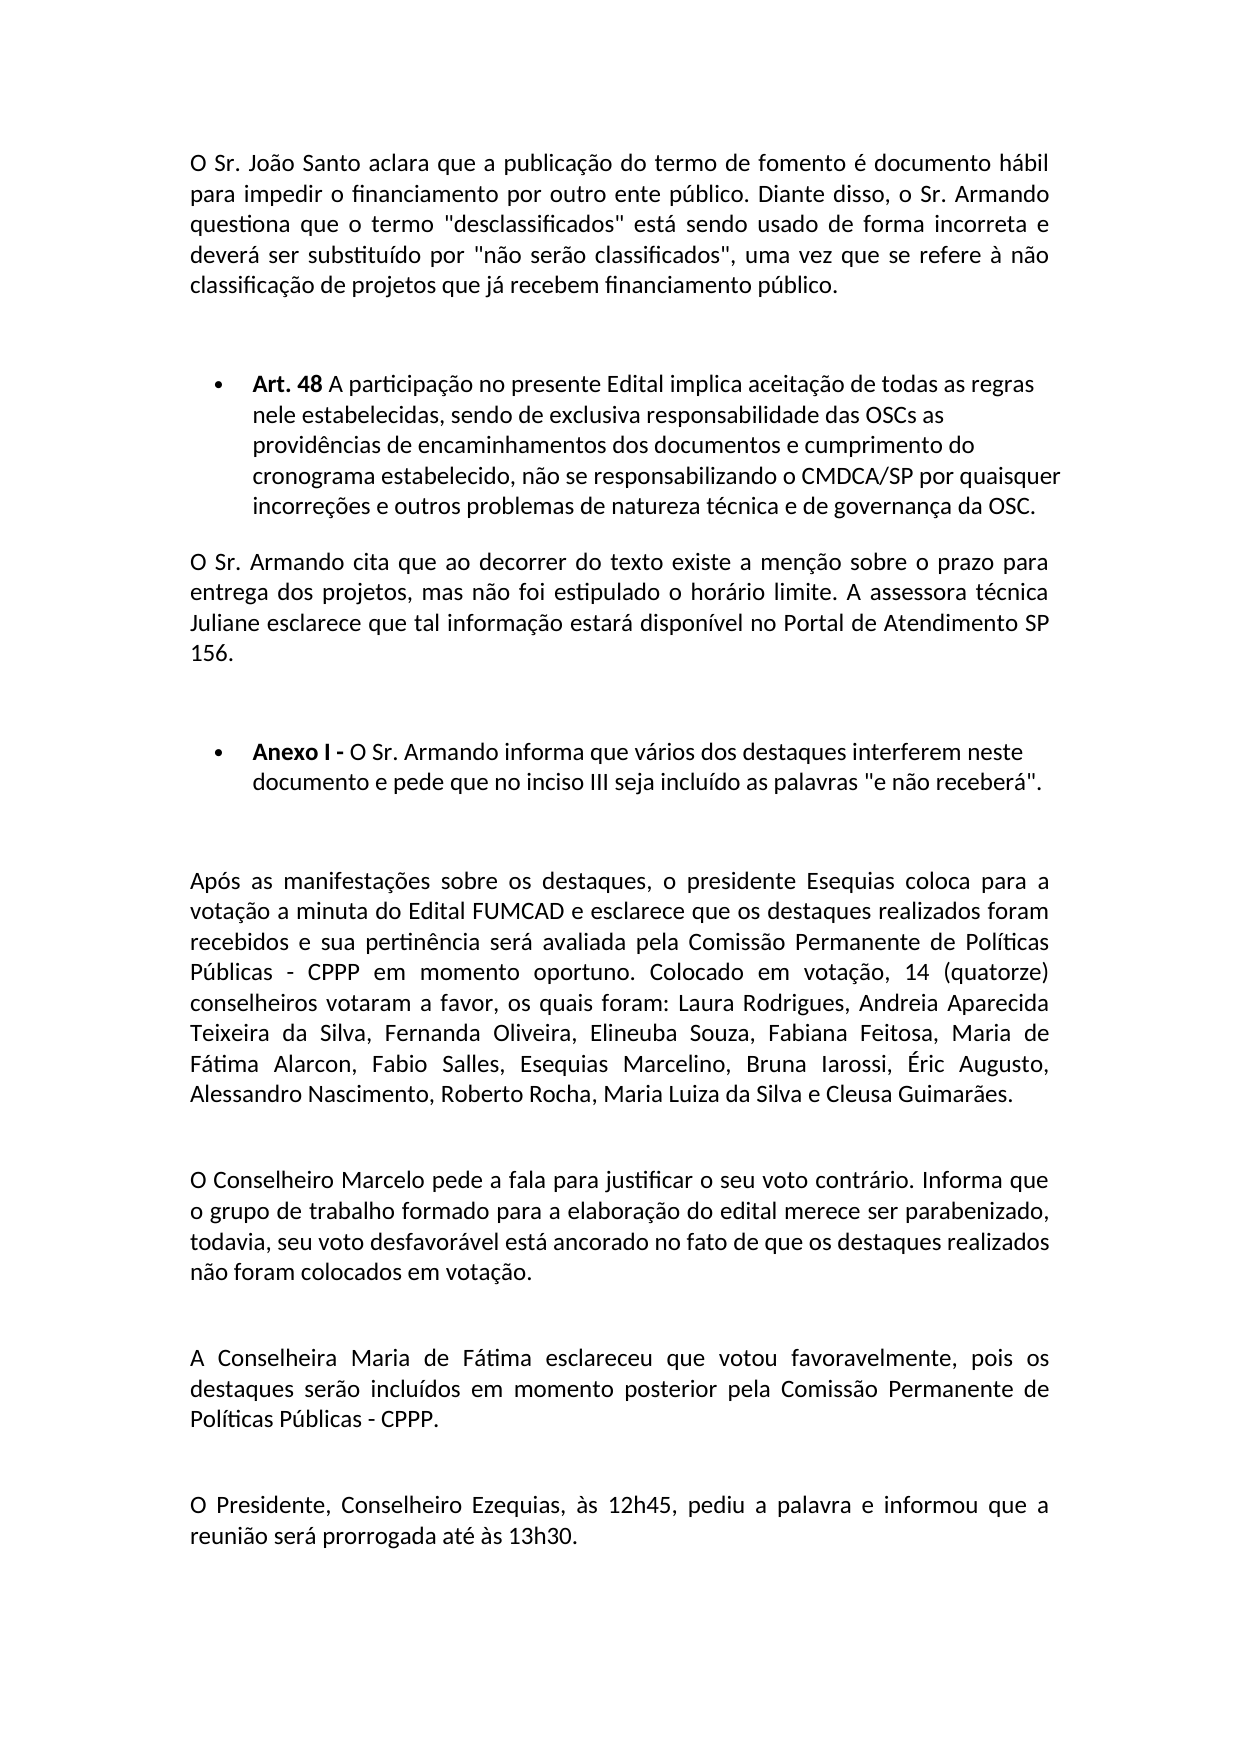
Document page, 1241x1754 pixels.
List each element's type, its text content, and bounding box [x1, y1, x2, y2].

text Após as manifestações sobre os destaques, o presidente Esequias coloca para a votação a minuta do Edital FUMCAD e esclarece que os destaques realizados foram recebidos e sua pertinência será avaliada pela Comissão Permanente de Políticas Públicas - CPPP em momento oportuno. Colocado em votação, 14 (quatorze) conselheiros votaram a favor, os quais foram: Laura Rodrigues, Andreia Aparecida Teixeira da Silva, Fernanda Oliveira, Elineuba Souza, Fabiana Feitosa, Maria de Fátima Alarcon, Fabio Salles, Esequias Marcelino, Bruna Iarossi, Éric Augusto, Alessandro Nascimento, Roberto Rocha, Maria Luiza da Silva e Cleusa Guimarães. [190, 865, 1051, 1109]
text O Conselheiro Marcelo pede a fala para justificar o seu voto contrário. Informa que o grupo de trabalho formado para a elaboração do edital merece ser parabenizado, todavia, seu voto desfavorável está ancorado no fato de que os destaques realizados não foram colocados em votação. [190, 1165, 1051, 1287]
text O Presidente, Conselheiro Ezequias, às 12h45, pediu a palavra e informou que a reunião será prorrogada até às 13h30. [190, 1489, 1051, 1550]
text O Sr. João Santo aclara que a publicação do termo de fomento é documento hábil para impedir o financiamento por outro ente público. Diante disso, o Sr. Armando questiona que o termo "desclassificados" está sendo usado de forma incorreta e deverá ser substituído por "não serão classificados", uma vez que se refere à não classificação de projetos que já recebem financiamento público. [190, 148, 1051, 300]
list Anexo I - O Sr. Armando informa que vários dos destaques interferem neste documento e pede que no inciso III seja incluído as palavras "e não receberá". [215, 736, 1063, 797]
text A Conselheira Maria de Fátima esclareceu que votou favoravelmente, pois os destaques serão incluídos em momento posterior pela Comissão Permanente de Políticas Públicas - CPPP. [190, 1342, 1051, 1434]
text O Sr. Armando cita que ao decorrer do texto existe a menção sobre o prazo para entrega dos projetos, mas não foi estipulado o horário limite. A assessora técnica Juliane esclarece que tal informação estará disponível no Portal de Atendimento SP 156. [190, 546, 1051, 668]
list Art. 48 A participação no presente Edital implica aceitação de todas as regras nele estabelecidas, sendo de exclusiva responsabilidade das OSCs as providências de encaminhamentos dos documentos e cumprimento do cronograma estabelecido, não se responsabilizando o CMDCA/SP por quaisquer incorreções e outros problemas de natureza técnica e de governança da OSC. [215, 368, 1063, 521]
